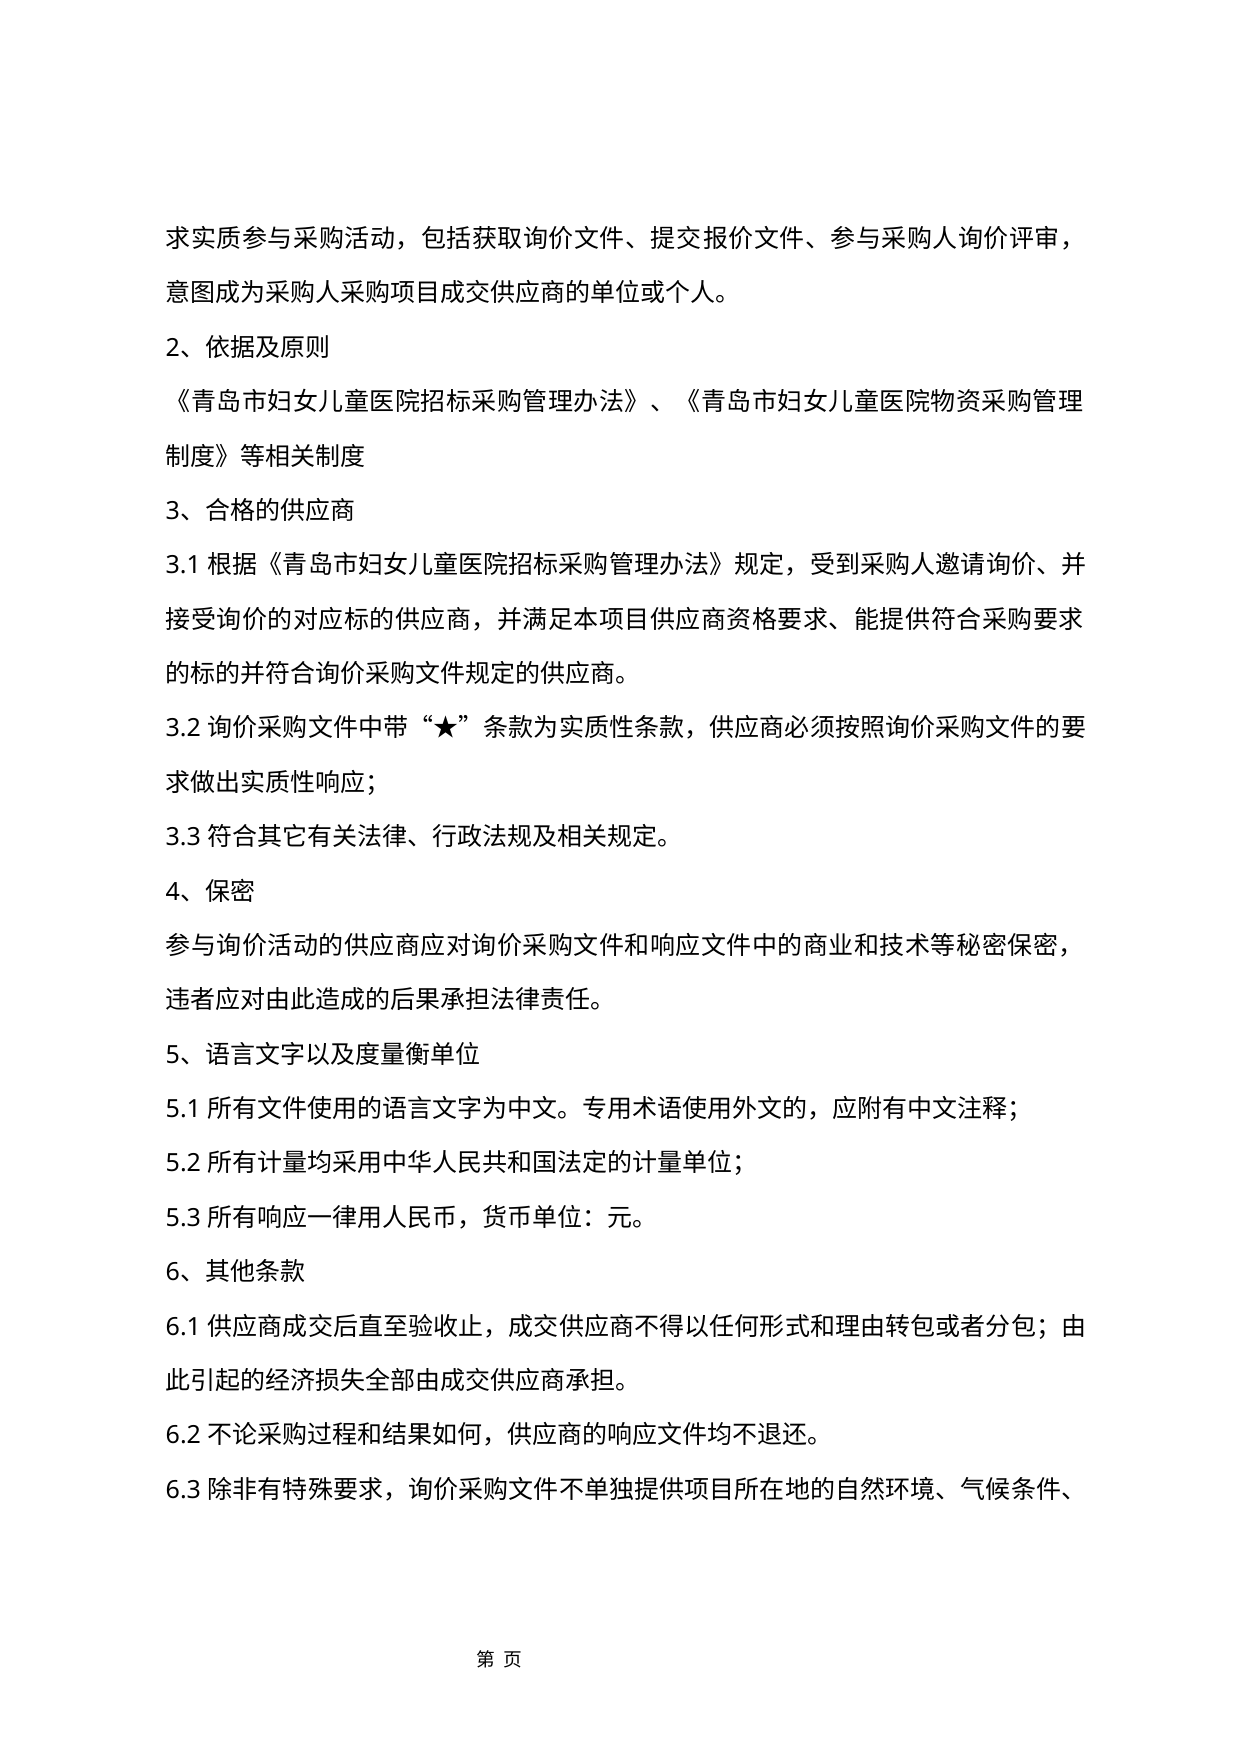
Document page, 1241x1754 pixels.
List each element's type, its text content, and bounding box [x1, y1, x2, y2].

list 2、依据及原则 [165, 327, 1087, 363]
list 参与询价活动的供应商应对询价采购文件和响应文件中的商业和技术等秘密保密，违者应对由此造成的后果承担法律责任。 [165, 925, 1087, 1016]
list 5.1 所有文件使用的语言文字为中文。专用术语使用外文的，应附有中文注释； [165, 1088, 1087, 1125]
list 5.3 所有响应一律用人民币，货币单位：元。 [165, 1197, 1087, 1233]
list 6、其他条款 [165, 1252, 1087, 1288]
list 3.2 询价采购文件中带“★”条款为实质性条款，供应商必须按照询价采购文件的要求做出实质性响应； [165, 708, 1087, 798]
list 5.2 所有计量均采用中华人民共和国法定的计量单位； [165, 1143, 1087, 1179]
list 4、保密 [165, 871, 1087, 907]
list 《青岛市妇女儿童医院招标采购管理办法》、《青岛市妇女儿童医院物资采购管理制度》等相关制度 [165, 382, 1087, 472]
list 6.1 供应商成交后直至验收止，成交供应商不得以任何形式和理由转包或者分包；由此引起的经济损失全部由成交供应商承担。 [165, 1306, 1087, 1397]
list 6.2 不论采购过程和结果如何，供应商的响应文件均不退还。 [165, 1415, 1087, 1451]
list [165, 1469, 1087, 1505]
list 3、合格的供应商 [165, 490, 1087, 527]
list 5、语言文字以及度量衡单位 [165, 1034, 1087, 1070]
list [165, 218, 1087, 309]
list 3.1 根据《青岛市妇女儿童医院招标采购管理办法》规定，受到采购人邀请询价、并接受询价的对应标的供应商，并满足本项目供应商资格要求、能提供符合采购要求的标的并符合询价采购文件规定的供应商。 [165, 545, 1087, 690]
list 3.3 符合其它有关法律、行政法规及相关规定。 [165, 817, 1087, 853]
